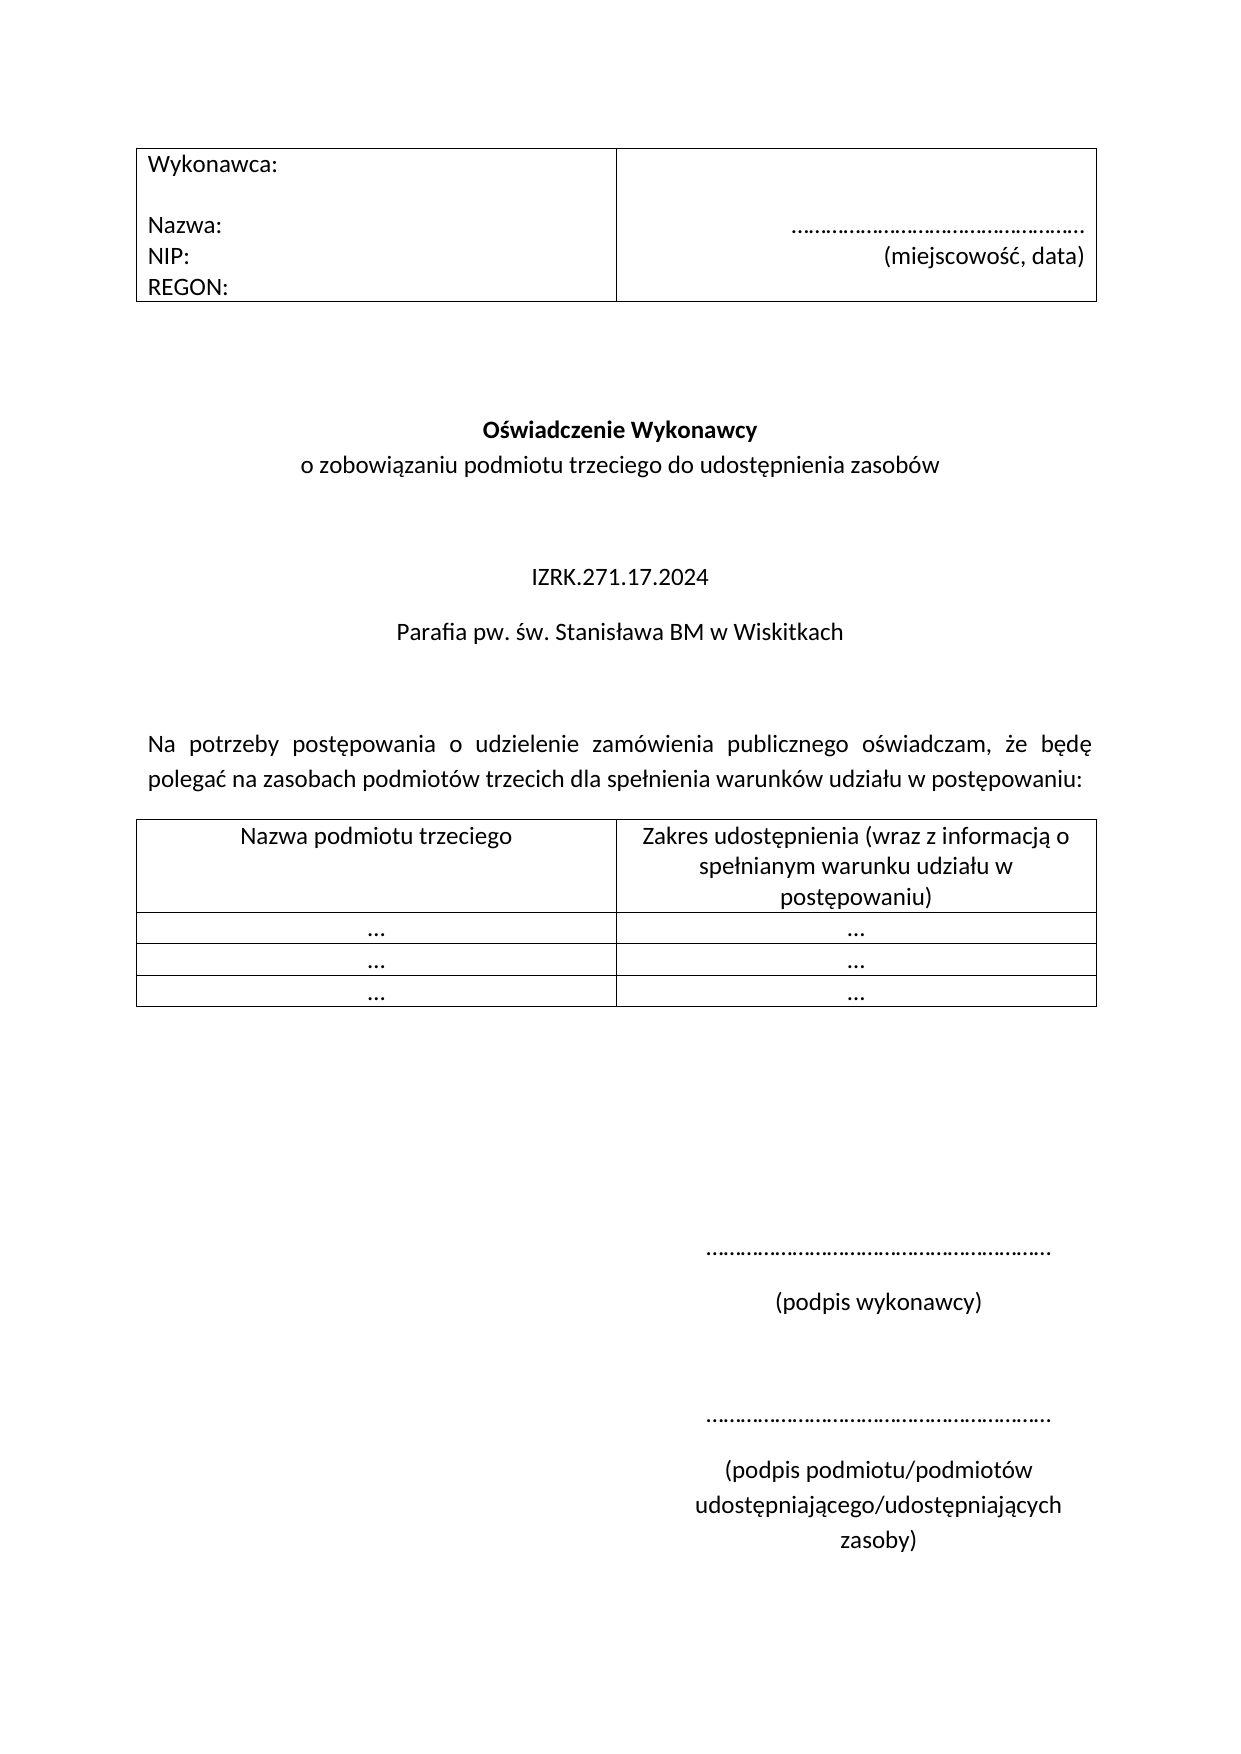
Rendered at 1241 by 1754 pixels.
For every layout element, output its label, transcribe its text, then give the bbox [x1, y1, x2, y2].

text …………………………………………………… [664, 1398, 1093, 1429]
table_cell … [137, 913, 616, 943]
table_cell … [617, 976, 1096, 1006]
table_cell … [617, 913, 1096, 943]
text (podpis podmiotu/podmiotów udostępniającego/udostępniających zasoby) [664, 1454, 1093, 1554]
table_header Zakres udostępnienia (wraz z informacją o spełnianym warunku udziału w postępowaniu) [617, 820, 1096, 912]
table_cell … [617, 944, 1096, 975]
text (podpis wykonawcy) [664, 1286, 1093, 1317]
table_header Wykonawca: Nazwa: NIP: REGON: [137, 149, 616, 301]
text IZRK.271.17.2024 [148, 561, 1093, 591]
text Oświadczenie Wykonawcy o zobowiązaniu podmiotu trzeciego do udostępnienia zasobów [148, 414, 1093, 479]
text …………………………………………………… [664, 1231, 1093, 1261]
table_header …………………………………………… (miejscowość, data) [617, 149, 1096, 301]
table_cell … [137, 944, 616, 975]
table_cell … [137, 976, 616, 1006]
text Na potrzeby postępowania o udzielenie zamówienia publicznego oświadczam, że będę polegać na zasobach podmiotów trzecich dla spełnienia warunków udziału w postępowaniu: [148, 728, 1093, 794]
table_header Nazwa podmiotu trzeciego [137, 820, 616, 912]
text Parafia pw. św. Stanisława BM w Wiskitkach [148, 616, 1093, 647]
